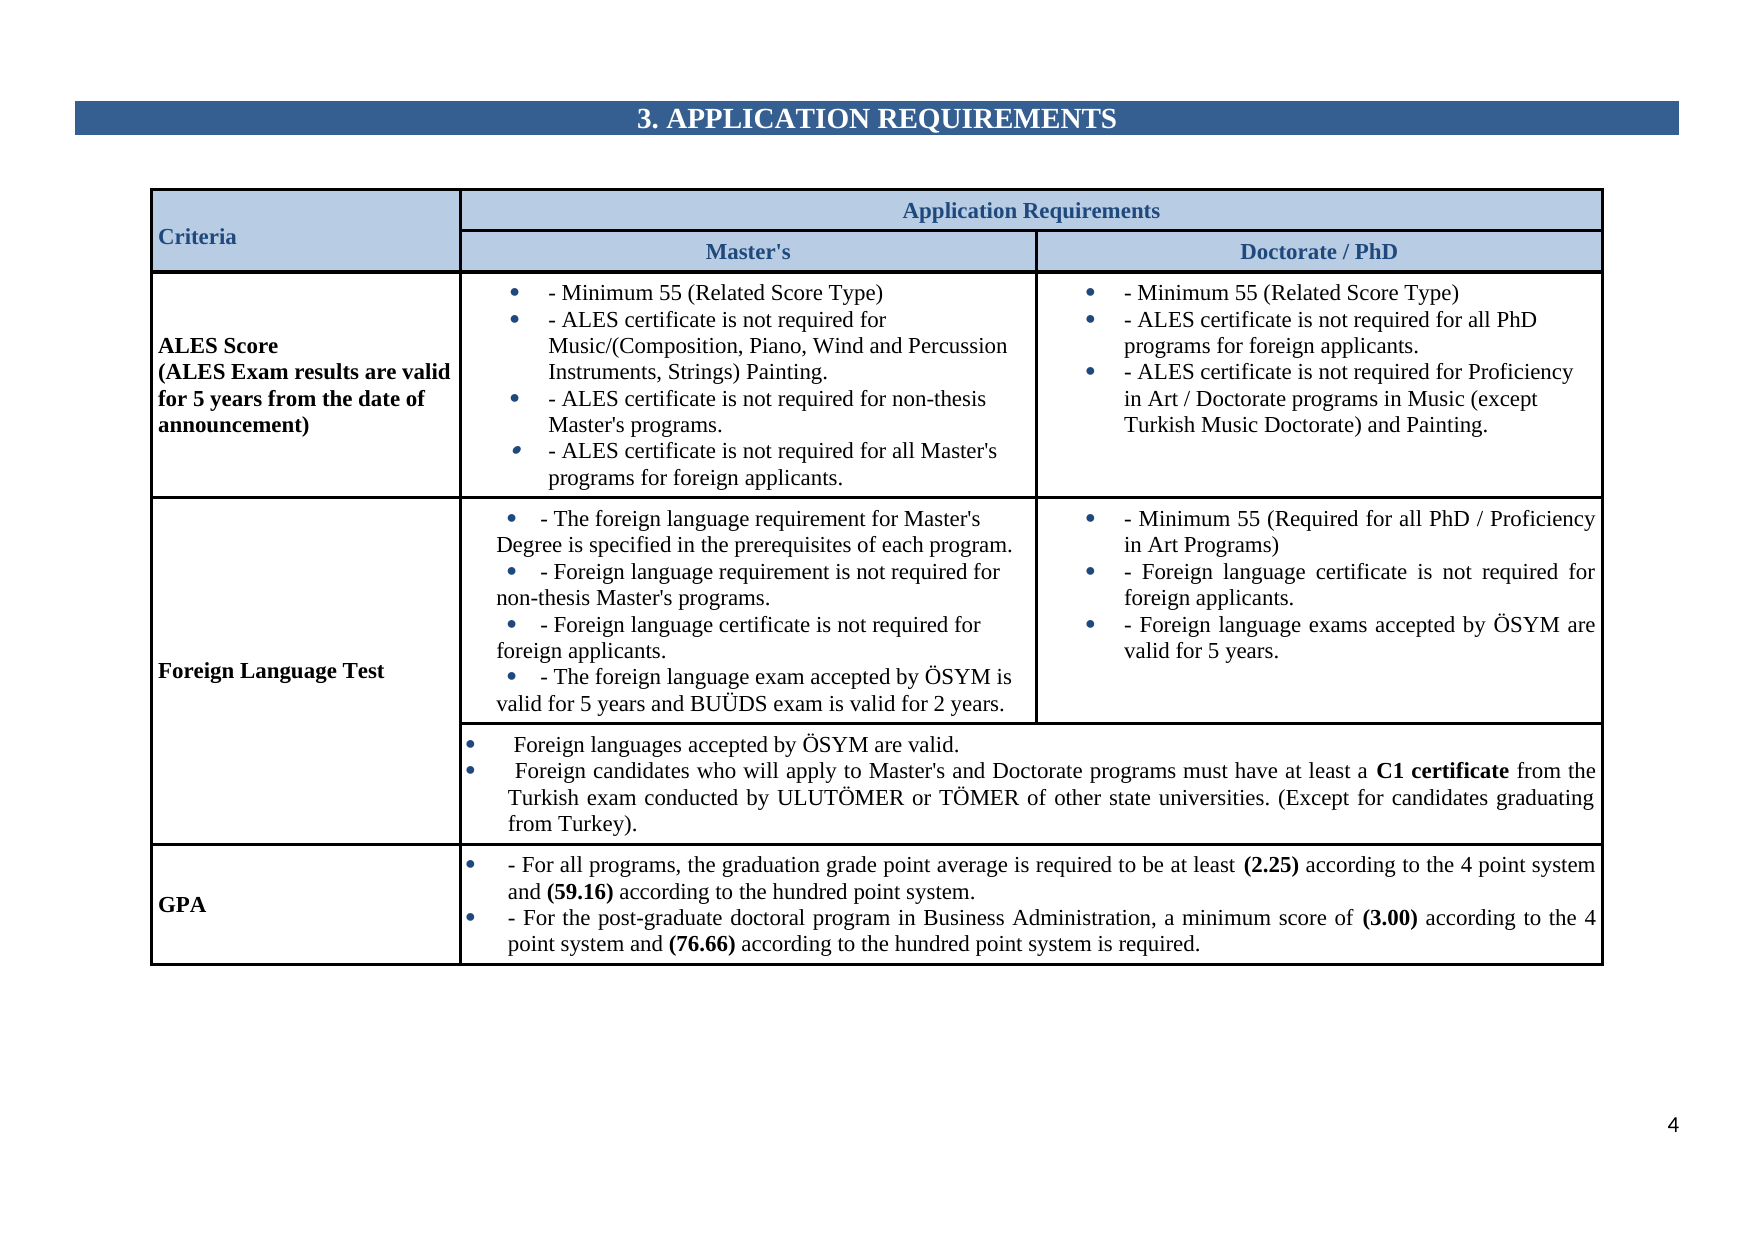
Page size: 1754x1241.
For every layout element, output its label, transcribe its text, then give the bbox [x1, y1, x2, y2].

table_cell - Minimum 55 (Related Score Type) - ALES certificate is not required for all PhD programs for foreign applicants. - ALES certificate is not required for Proficiency in Art / Doctorate programs in Music (except Turkish Music Doctorate) and Painting. [1038, 274, 1601, 496]
text 3. APPLICATION REQUIREMENTS [75, 101, 1679, 135]
table_cell Foreign languages ​​accepted by ÖSYM are valid. Foreign candidates who will apply to Master's and Doctorate programs must have at least a C1 certificate from the Turkish exam conducted by ULUTÖMER or TÖMER of other state universities. (Except for candidates graduating from Turkey). [462, 725, 1601, 842]
table_cell - Minimum 55 (Required for all PhD / Proficiency in Art Programs) - Foreign language certificate is not required for foreign applicants. - Foreign language exams accepted by ÖSYM are valid for 5 years. [1038, 499, 1601, 722]
table_header Application Requirements [462, 191, 1601, 229]
table_cell ALES Score (ALES Exam results are valid for 5 years from the date of announcement) [153, 274, 459, 496]
table_cell - For all programs, the graduation grade point average is required to be at least (2.25) according to the 4 point system and (59.16) according to the hundred point system. - For the post-graduate doctoral program in Business Administration, a minimum score of (3.00) according to the 4 point system and (76.66) according to the hundred point system is required. [462, 846, 1601, 963]
table_header Criteria [153, 191, 459, 270]
table_cell - Minimum 55 (Related Score Type) - ALES certificate is not required for Music/(Composition, Piano, Wind and Percussion Instruments, Strings) Painting. - ALES certificate is not required for non-thesis Master's programs. - ALES certificate is not required for all Master's programs for foreign applicants. [462, 274, 1035, 496]
table_cell Master's [462, 232, 1035, 270]
table_cell Foreign Language Test [153, 499, 459, 842]
table_cell Doctorate / PhD [1038, 232, 1601, 270]
table_cell GPA [153, 846, 459, 963]
table_cell - The foreign language requirement for Master's Degree is specified in the prerequisites of each program. - Foreign language requirement is not required for non-thesis Master's programs. - Foreign language certificate is not required for foreign applicants. - The foreign language exam accepted by ÖSYM is valid for 5 years and BUÜDS exam is valid for 2 years. [462, 499, 1035, 722]
